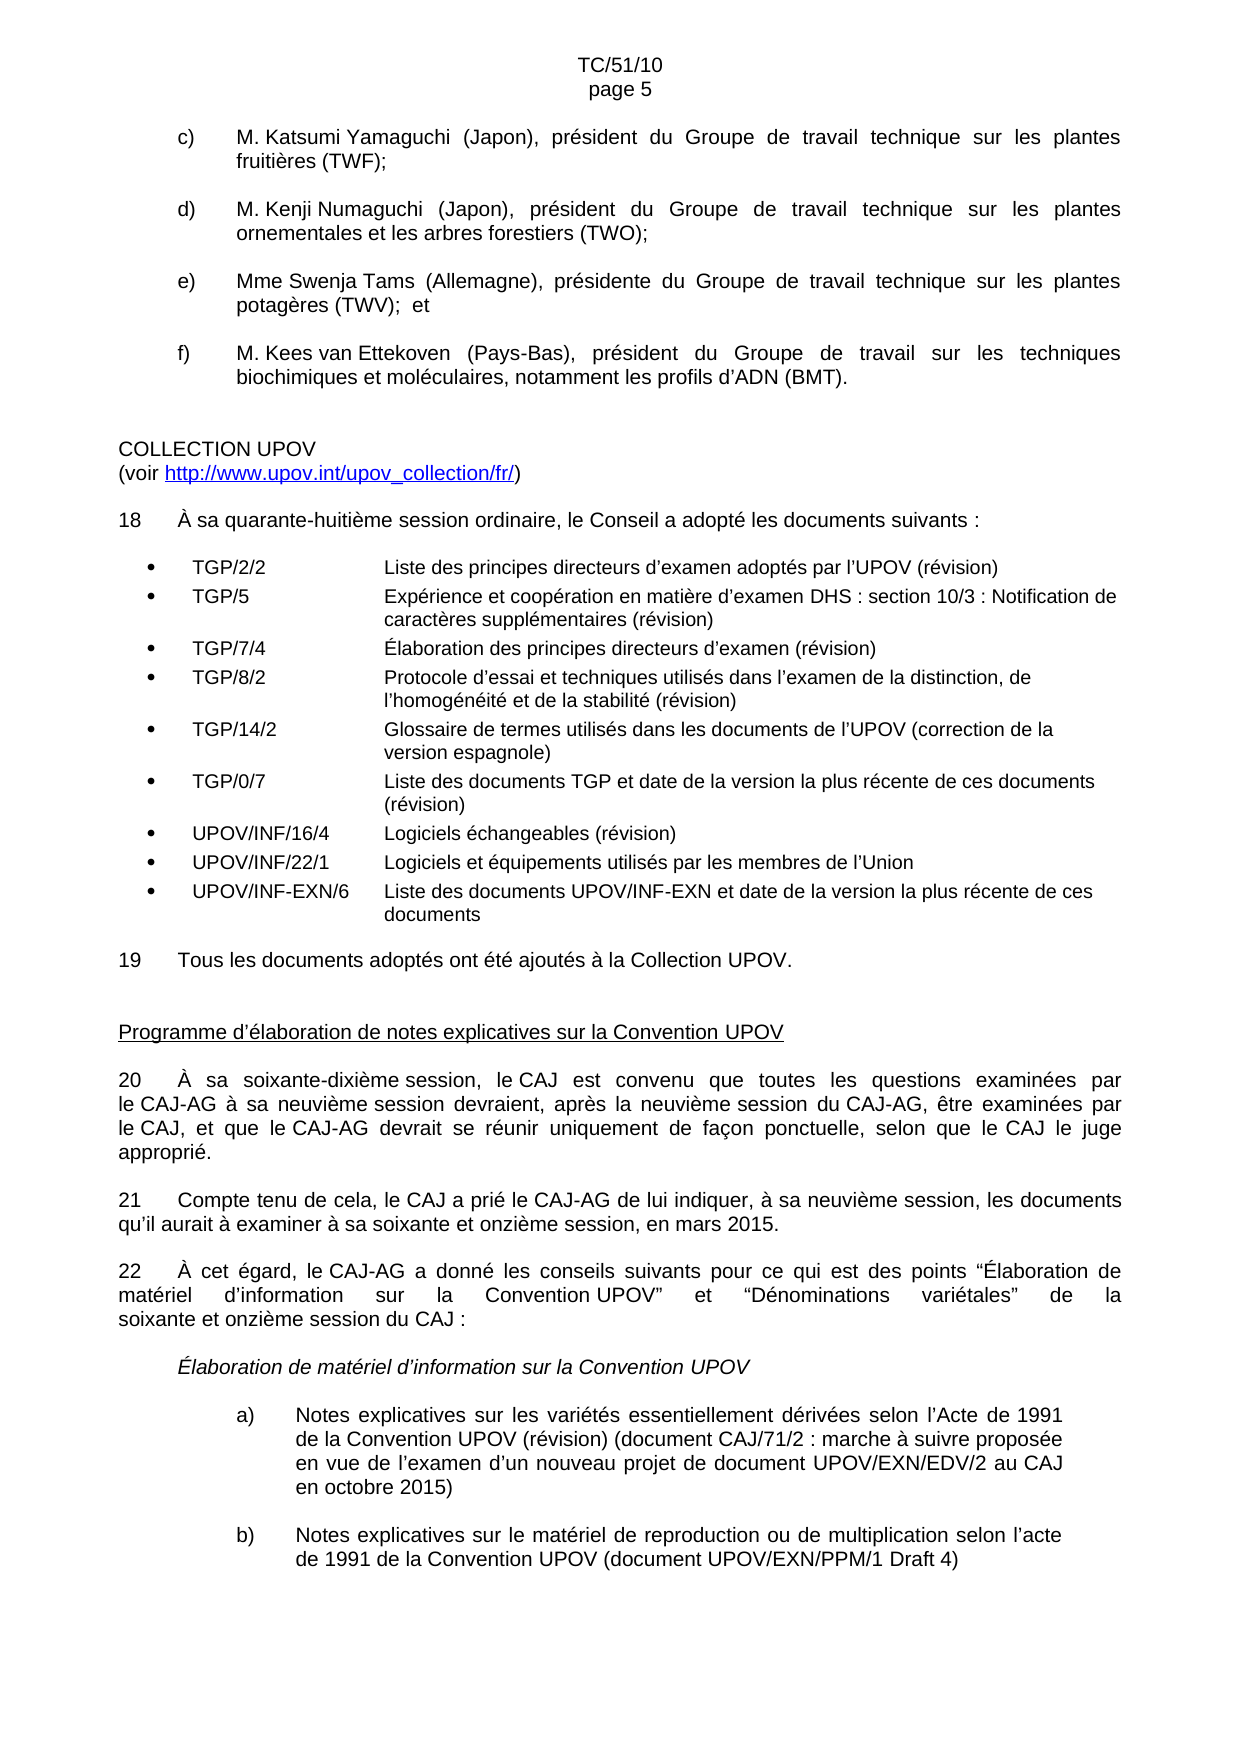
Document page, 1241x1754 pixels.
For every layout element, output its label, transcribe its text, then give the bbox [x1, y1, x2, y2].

text À cet égard, le CAJ-AG a donné les conseils suivants pour ce qui est des points “Élaboration de matériel d’information sur la Convention UPOV” et “Dénominations variétales” de la soixante et onzième session du CAJ : [118, 1259, 1122, 1331]
list UPOV/INF-EXN/6 Liste des documents UPOV/INF-EXN et date de la version la plus récente de ces documents [148, 879, 1122, 925]
list UPOV/INF/16/4 Logiciels échangeables (révision) [148, 821, 1122, 844]
subtitle Collection UPOV [118, 436, 1122, 460]
text c) M. Katsumi Yamaguchi (Japon), président du Groupe de travail technique sur les plantes fruitières (TWF); [177, 125, 1122, 173]
text À sa quarante-huitième session ordinaire, le Conseil a adopté les documents suivants : [118, 508, 1122, 532]
list TGP/2/2 Liste des principes directeurs d’examen adoptés par l’UPOV (révision) [148, 556, 1122, 579]
text e) Mme Swenja Tams (Allemagne), présidente du Groupe de travail technique sur les plantes potagères (TWV); et [177, 269, 1122, 317]
list TGP/0/7 Liste des documents TGP et date de la version la plus récente de ces documents (révision) [148, 770, 1122, 815]
text Élaboration de matériel d’information sur la Convention UPOV [177, 1355, 1063, 1379]
list TGP/7/4 Élaboration des principes directeurs d’examen (révision) [148, 637, 1122, 660]
list UPOV/INF/22/1 Logiciels et équipements utilisés par les membres de l’Union [148, 851, 1122, 873]
list TGP/8/2 Protocole d’essai et techniques utilisés dans l’examen de la distinction, de l’homogénéité et de la stabilité (révision) [148, 666, 1122, 712]
text (voir http://www.upov.int/upov_collection/fr/) [118, 460, 1122, 484]
text b) Notes explicatives sur le matériel de reproduction ou de multiplication selon l’acte de 1991 de la Convention UPOV (document UPOV/EXN/PPM/1 Draft 4) [236, 1523, 1063, 1571]
text Compte tenu de cela, le CAJ a prié le CAJ-AG de lui indiquer, à sa neuvième session, les documents qu’il aurait à examiner à sa soixante et onzième session, en mars 2015. [118, 1187, 1122, 1235]
subtitle Programme d’élaboration de notes explicatives sur la Convention UPOV [118, 1020, 1122, 1044]
text À sa soixante-dixième session, le CAJ est convenu que toutes les questions examinées par le CAJ-AG à sa neuvième session devraient, après la neuvième session du CAJ-AG, être examinées par le CAJ, et que le CAJ-AG devrait se réunir uniquement de façon ponctuelle, selon que le CAJ le juge approprié. [118, 1068, 1122, 1163]
list TGP/5 Expérience et coopération en matière d’examen DHS : section 10/3 : Notification de caractères supplémentaires (révision) [148, 585, 1122, 631]
text Tous les documents adoptés ont été ajoutés à la Collection UPOV. [118, 948, 1122, 972]
text a) Notes explicatives sur les variétés essentiellement dérivées selon l’Acte de 1991 de la Convention UPOV (révision) (document CAJ/71/2 : marche à suivre proposée en vue de l’examen d’un nouveau projet de document UPOV/EXN/EDV/2 au CAJ en octobre 2015) [236, 1403, 1063, 1499]
text f) M. Kees van Ettekoven (Pays-Bas), président du Groupe de travail sur les techniques biochimiques et moléculaires, notamment les profils d’ADN (BMT). [177, 341, 1122, 388]
text d) M. Kenji Numaguchi (Japon), président du Groupe de travail technique sur les plantes ornementales et les arbres forestiers (TWO); [177, 197, 1122, 245]
list TGP/14/2 Glossaire de termes utilisés dans les documents de l’UPOV (correction de la version espagnole) [148, 718, 1122, 763]
